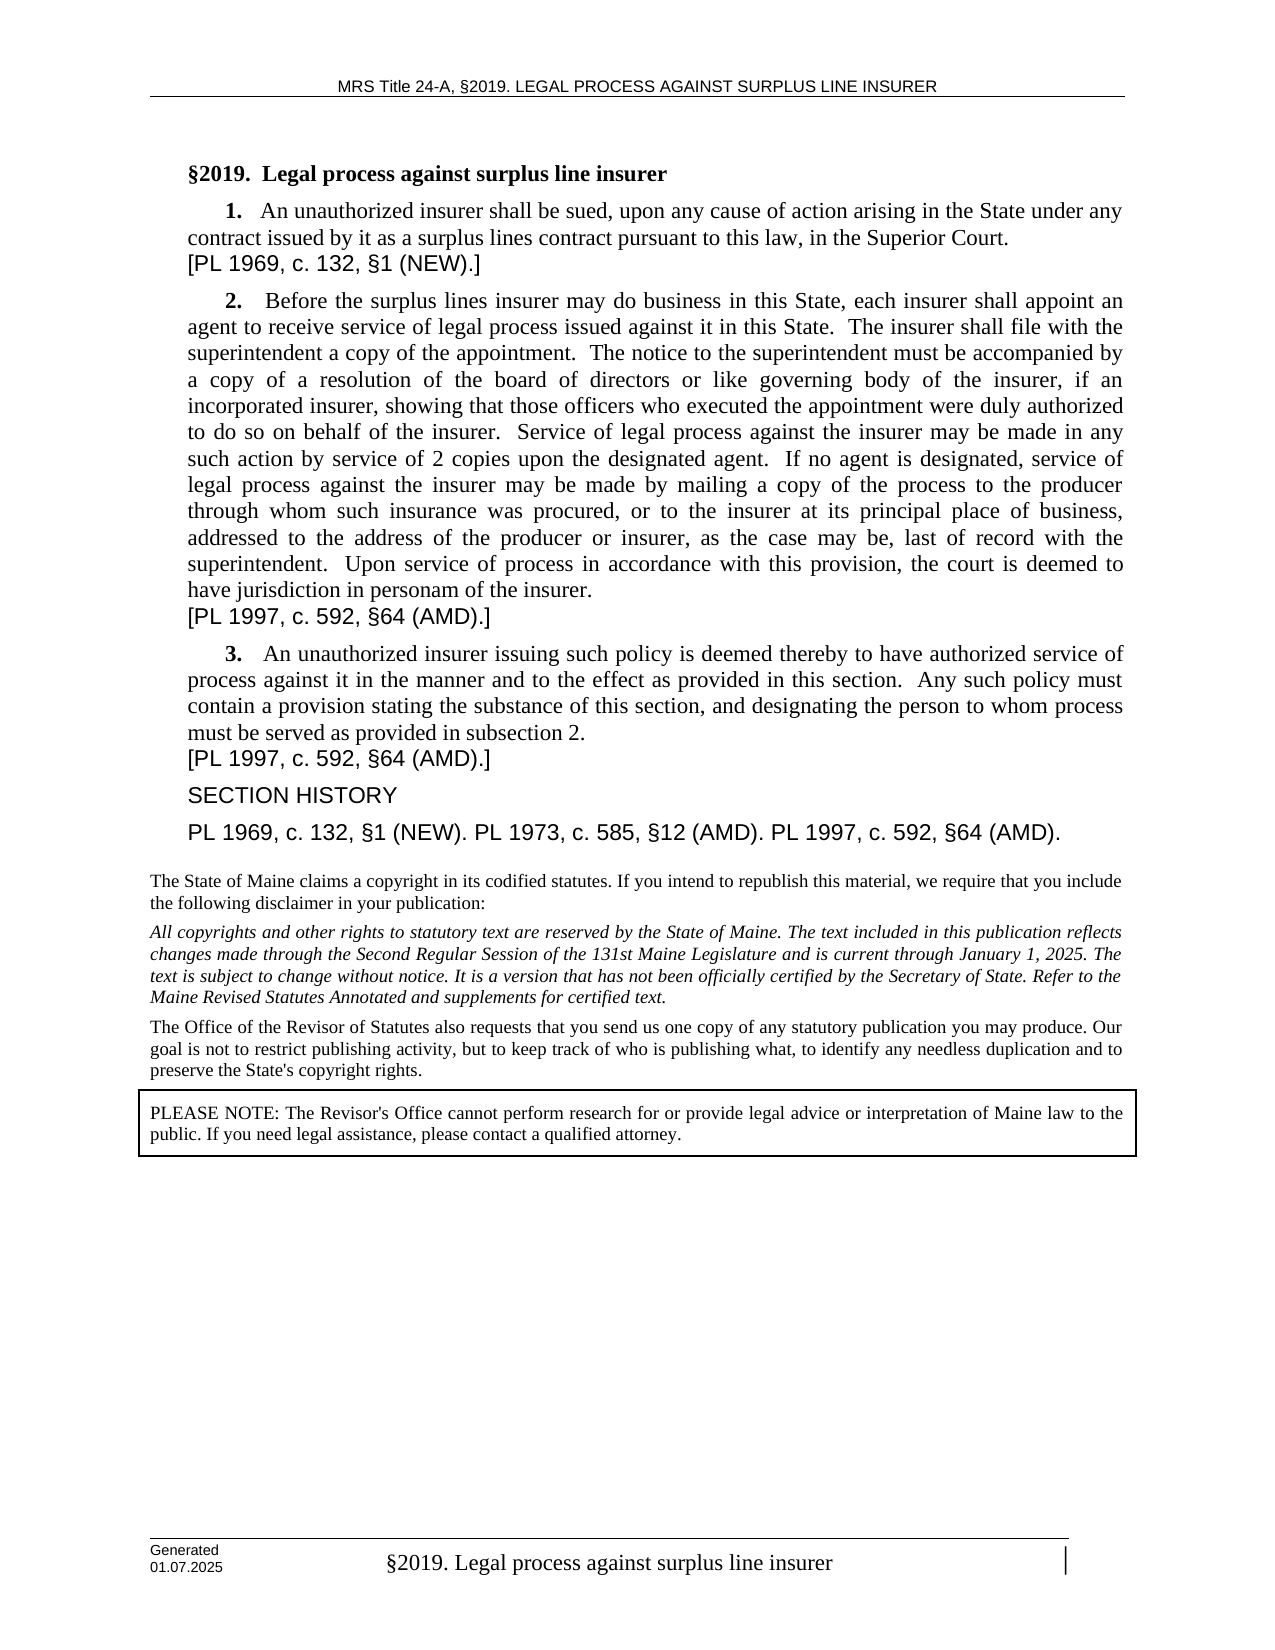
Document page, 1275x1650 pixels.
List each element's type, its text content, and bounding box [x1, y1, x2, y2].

text 2. Before the surplus lines insurer may do business in this State, each insurer shall appoint an agent to receive service of legal process issued against it in this State. The insurer shall file with the superintendent a copy of the appointment. The notice to the superintendent must be accompanied by a copy of a resolution of the board of directors or like governing body of the insurer, if an incorporated insurer, showing that those officers who executed the appointment were duly authorized to do so on behalf of the insurer. Service of legal process against the insurer may be made in any such action by service of 2 copies upon the designated agent. If no agent is designated, service of legal process against the insurer may be made by mailing a copy of the process to the producer through whom such insurance was procured, or to the insurer at its principal place of business, addressed to the address of the producer or insurer, as the case may be, last of record with the superintendent. Upon service of process in accordance with this provision, the court is deemed to have jurisdiction in personam of the insurer. [187, 287, 1125, 603]
text §2019. Legal process against surplus line insurer [187, 160, 1125, 187]
text The Office of the Revisor of Statutes also requests that you send us one copy of any statutory publication you may produce. Our goal is not to restrict publishing activity, but to keep track of who is publishing what, to identify any needless duplication and to preserve the State's copyright rights. [150, 1016, 1125, 1081]
text The State of Maine claims a copyright in its codified statutes. If you intend to republish this material, we require that you include the following disclaimer in your publication: [150, 870, 1125, 913]
text PLEASE NOTE: The Revisor's Office cannot perform research for or provide legal advice or interpretation of Maine law to the public. If you need legal assistance, please contact a qualified attorney. [140, 1091, 1135, 1155]
text [PL 1969, c. 132, §1 (NEW).] [187, 250, 1125, 276]
text 3. An unauthorized insurer issuing such policy is deemed thereby to have authorized service of process against it in the manner and to the effect as provided in this section. Any such policy must contain a provision stating the substance of this section, and designating the person to whom process must be served as provided in subsection 2. [187, 640, 1125, 745]
text All copyrights and other rights to statutory text are reserved by the State of Maine. The text included in this publication reflects changes made through the Second Regular Session of the 131st Maine Legislature and is current through January 1, 2025 . The text is subject to change without notice. It is a version that has not been officially certified by the Secretary of State. Refer to the Maine Revised Statutes Annotated and supplements for certified text. [150, 921, 1125, 1008]
text PL 1969, c. 132, §1 (NEW). PL 1973, c. 585, §12 (AMD). PL 1997, c. 592, §64 (AMD). [187, 819, 1125, 845]
text SECTION HISTORY [187, 782, 1125, 808]
text [PL 1997, c. 592, §64 (AMD).] [187, 745, 1125, 771]
text 1. An unauthorized insurer shall be sued, upon any cause of action arising in the State under any contract issued by it as a surplus lines contract pursuant to this law, in the Superior Court. [187, 197, 1125, 250]
text [PL 1997, c. 592, §64 (AMD).] [187, 603, 1125, 629]
